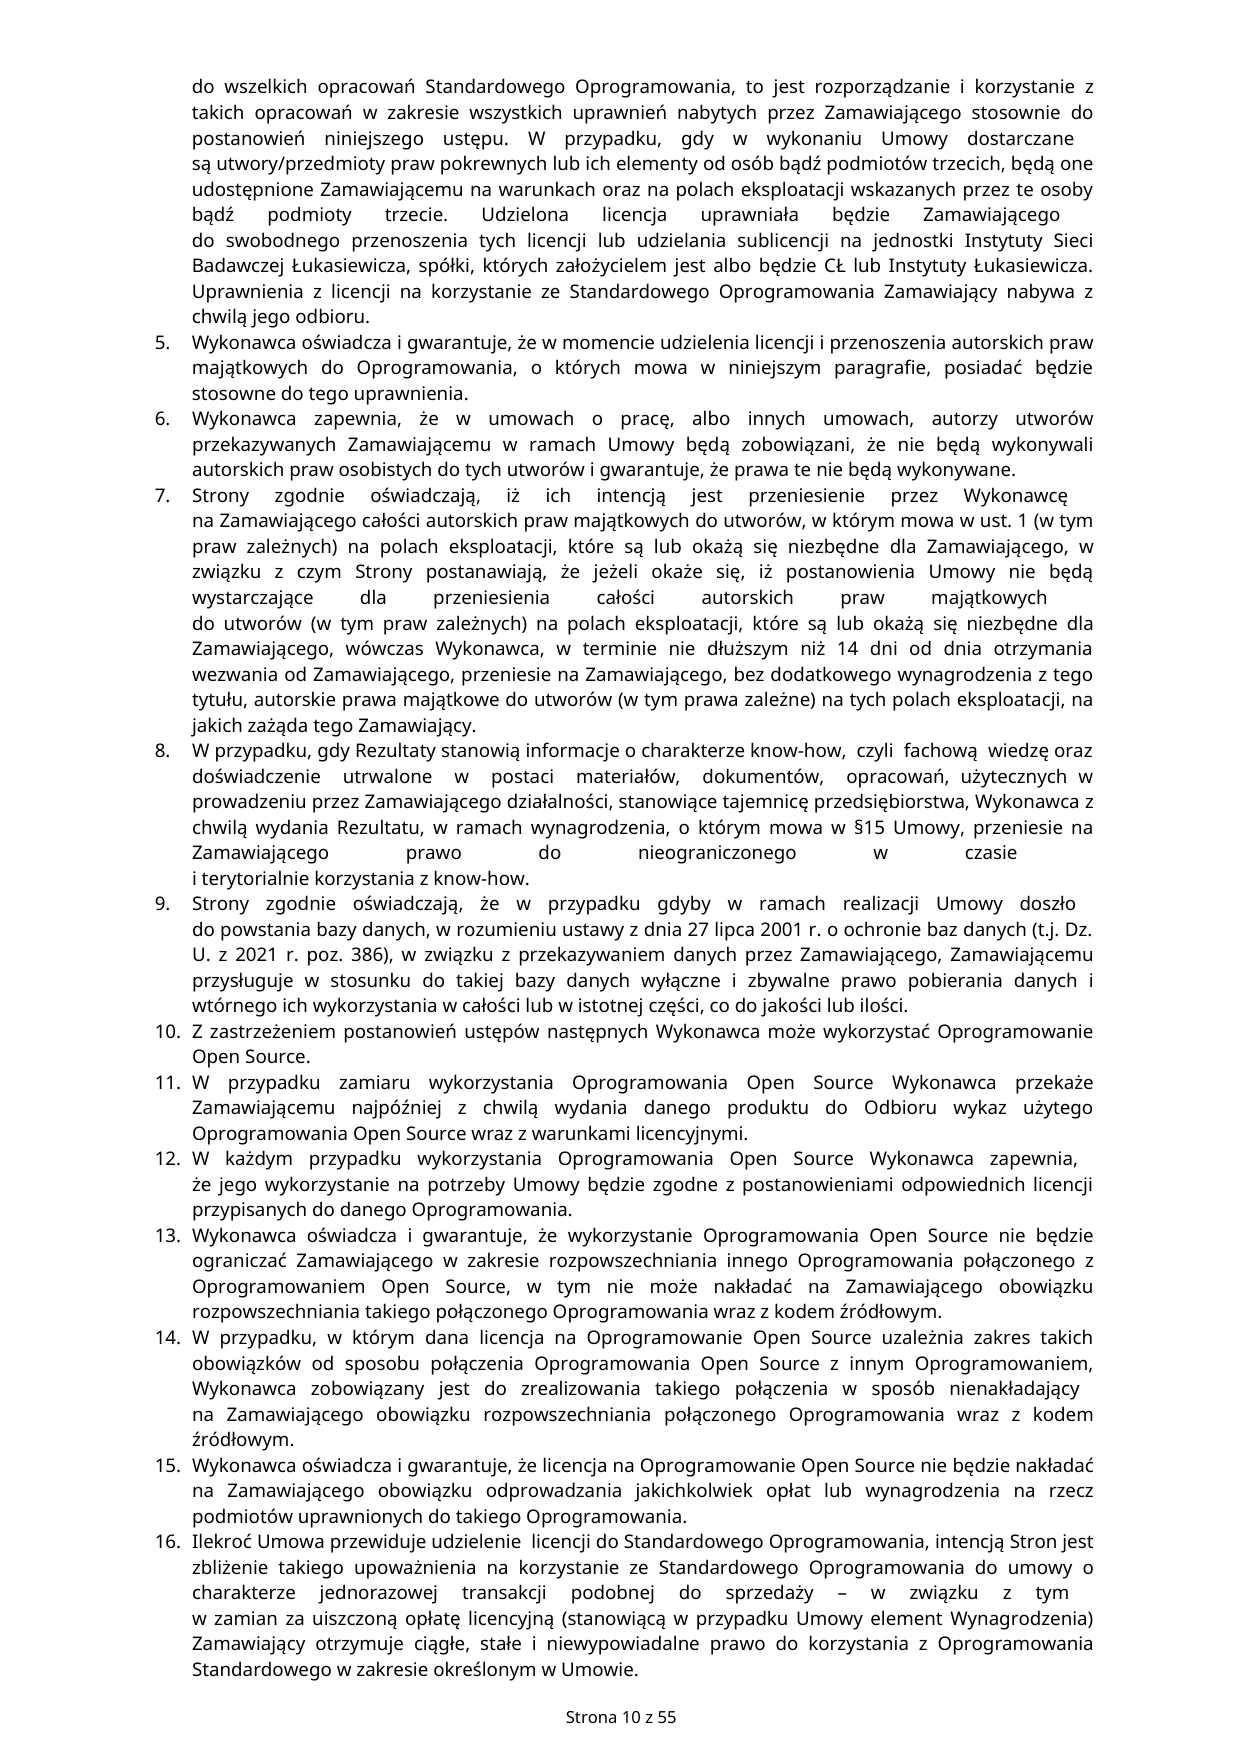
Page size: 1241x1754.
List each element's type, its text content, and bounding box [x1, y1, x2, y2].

list W przypadku, gdy Rezultaty stanowią informacje o charakterze know-how, czyli fachową wiedzę oraz doświadczenie utrwalone w postaci materiałów, dokumentów, opracowań, użytecznych w prowadzeniu przez Zamawiającego działalności, stanowiące tajemnicę przedsiębiorstwa, Wykonawca z chwilą wydania Rezultatu, w ramach wynagrodzenia, o którym mowa w §15 Umowy, przeniesie na Zamawiającego prawo do nieograniczonego w czasie i terytorialnie korzystania z know-how. [154, 737, 1094, 891]
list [154, 74, 1094, 329]
list W przypadku, w którym dana licencja na Oprogramowanie Open Source uzależnia zakres takich obowiązków od sposobu połączenia Oprogramowania Open Source z innym Oprogramowaniem, Wykonawca zobowiązany jest do zrealizowania takiego połączenia w sposób nienakładający na Zamawiającego obowiązku rozpowszechniania połączonego Oprogramowania wraz z kodem źródłowym. [154, 1324, 1094, 1452]
list Wykonawca oświadcza i gwarantuje, że w momencie udzielenia licencji i przenoszenia autorskich praw majątkowych do Oprogramowania, o których mowa w niniejszym paragrafie, posiadać będzie stosowne do tego uprawnienia. [154, 329, 1094, 406]
list Strony zgodnie oświadczają, iż ich intencją jest przeniesienie przez Wykonawcę na Zamawiającego całości autorskich praw majątkowych do utworów, w którym mowa w ust. 1 (w tym praw zależnych) na polach eksploatacji, które są lub okażą się niezbędne dla Zamawiającego, w związku z czym Strony postanawiają, że jeżeli okaże się, iż postanowienia Umowy nie będą wystarczające dla przeniesienia całości autorskich praw majątkowych do utworów (w tym praw zależnych) na polach eksploatacji, które są lub okażą się niezbędne dla Zamawiającego, wówczas Wykonawca, w terminie nie dłuższym niż 14 dni od dnia otrzymania wezwania od Zamawiającego, przeniesie na Zamawiającego, bez dodatkowego wynagrodzenia z tego tytułu, autorskie prawa majątkowe do utworów (w tym prawa zależne) na tych polach eksploatacji, na jakich zażąda tego Zamawiający. [154, 482, 1094, 737]
list W przypadku zamiaru wykorzystania Oprogramowania Open Source Wykonawca przekaże Zamawiającemu najpóźniej z chwilą wydania danego produktu do Odbioru wykaz użytego Oprogramowania Open Source wraz z warunkami licencyjnymi. [154, 1069, 1094, 1146]
list Wykonawca oświadcza i gwarantuje, że wykorzystanie Oprogramowania Open Source nie będzie ograniczać Zamawiającego w zakresie rozpowszechniania innego Oprogramowania połączonego z Oprogramowaniem Open Source, w tym nie może nakładać na Zamawiającego obowiązku rozpowszechniania takiego połączonego Oprogramowania wraz z kodem źródłowym. [154, 1222, 1094, 1324]
list Z zastrzeżeniem postanowień ustępów następnych Wykonawca może wykorzystać Oprogramowanie Open Source. [154, 1018, 1094, 1069]
list Wykonawca oświadcza i gwarantuje, że licencja na Oprogramowanie Open Source nie będzie nakładać na Zamawiającego obowiązku odprowadzania jakichkolwiek opłat lub wynagrodzenia na rzecz podmiotów uprawnionych do takiego Oprogramowania. [154, 1452, 1094, 1528]
list Ilekroć Umowa przewiduje udzielenie licencji do Standardowego Oprogramowania, intencją Stron jest zbliżenie takiego upoważnienia na korzystanie ze Standardowego Oprogramowania do umowy o charakterze jednorazowej transakcji podobnej do sprzedaży – w związku z tym w zamian za uiszczoną opłatę licencyjną (stanowiącą w przypadku Umowy element Wynagrodzenia) Zamawiający otrzymuje ciągłe, stałe i niewypowiadalne prawo do korzystania z Oprogramowania Standardowego w zakresie określonym w Umowie. [154, 1528, 1094, 1682]
list W każdym przypadku wykorzystania Oprogramowania Open Source Wykonawca zapewnia, że jego wykorzystanie na potrzeby Umowy będzie zgodne z postanowieniami odpowiednich licencji przypisanych do danego Oprogramowania. [154, 1146, 1094, 1222]
list Wykonawca zapewnia, że w umowach o pracę, albo innych umowach, autorzy utworów przekazywanych Zamawiającemu w ramach Umowy będą zobowiązani, że nie będą wykonywali autorskich praw osobistych do tych utworów i gwarantuje, że prawa te nie będą wykonywane. [154, 406, 1094, 482]
list Strony zgodnie oświadczają, że w przypadku gdyby w ramach realizacji Umowy doszło do powstania bazy danych, w rozumieniu ustawy z dnia 27 lipca 2001 r. o ochronie baz danych (t.j. Dz. U. z 2021 r. poz. 386), w związku z przekazywaniem danych przez Zamawiającego, Zamawiającemu przysługuje w stosunku do takiej bazy danych wyłączne i zbywalne prawo pobierania danych i wtórnego ich wykorzystania w całości lub w istotnej części, co do jakości lub ilości. [154, 891, 1094, 1018]
